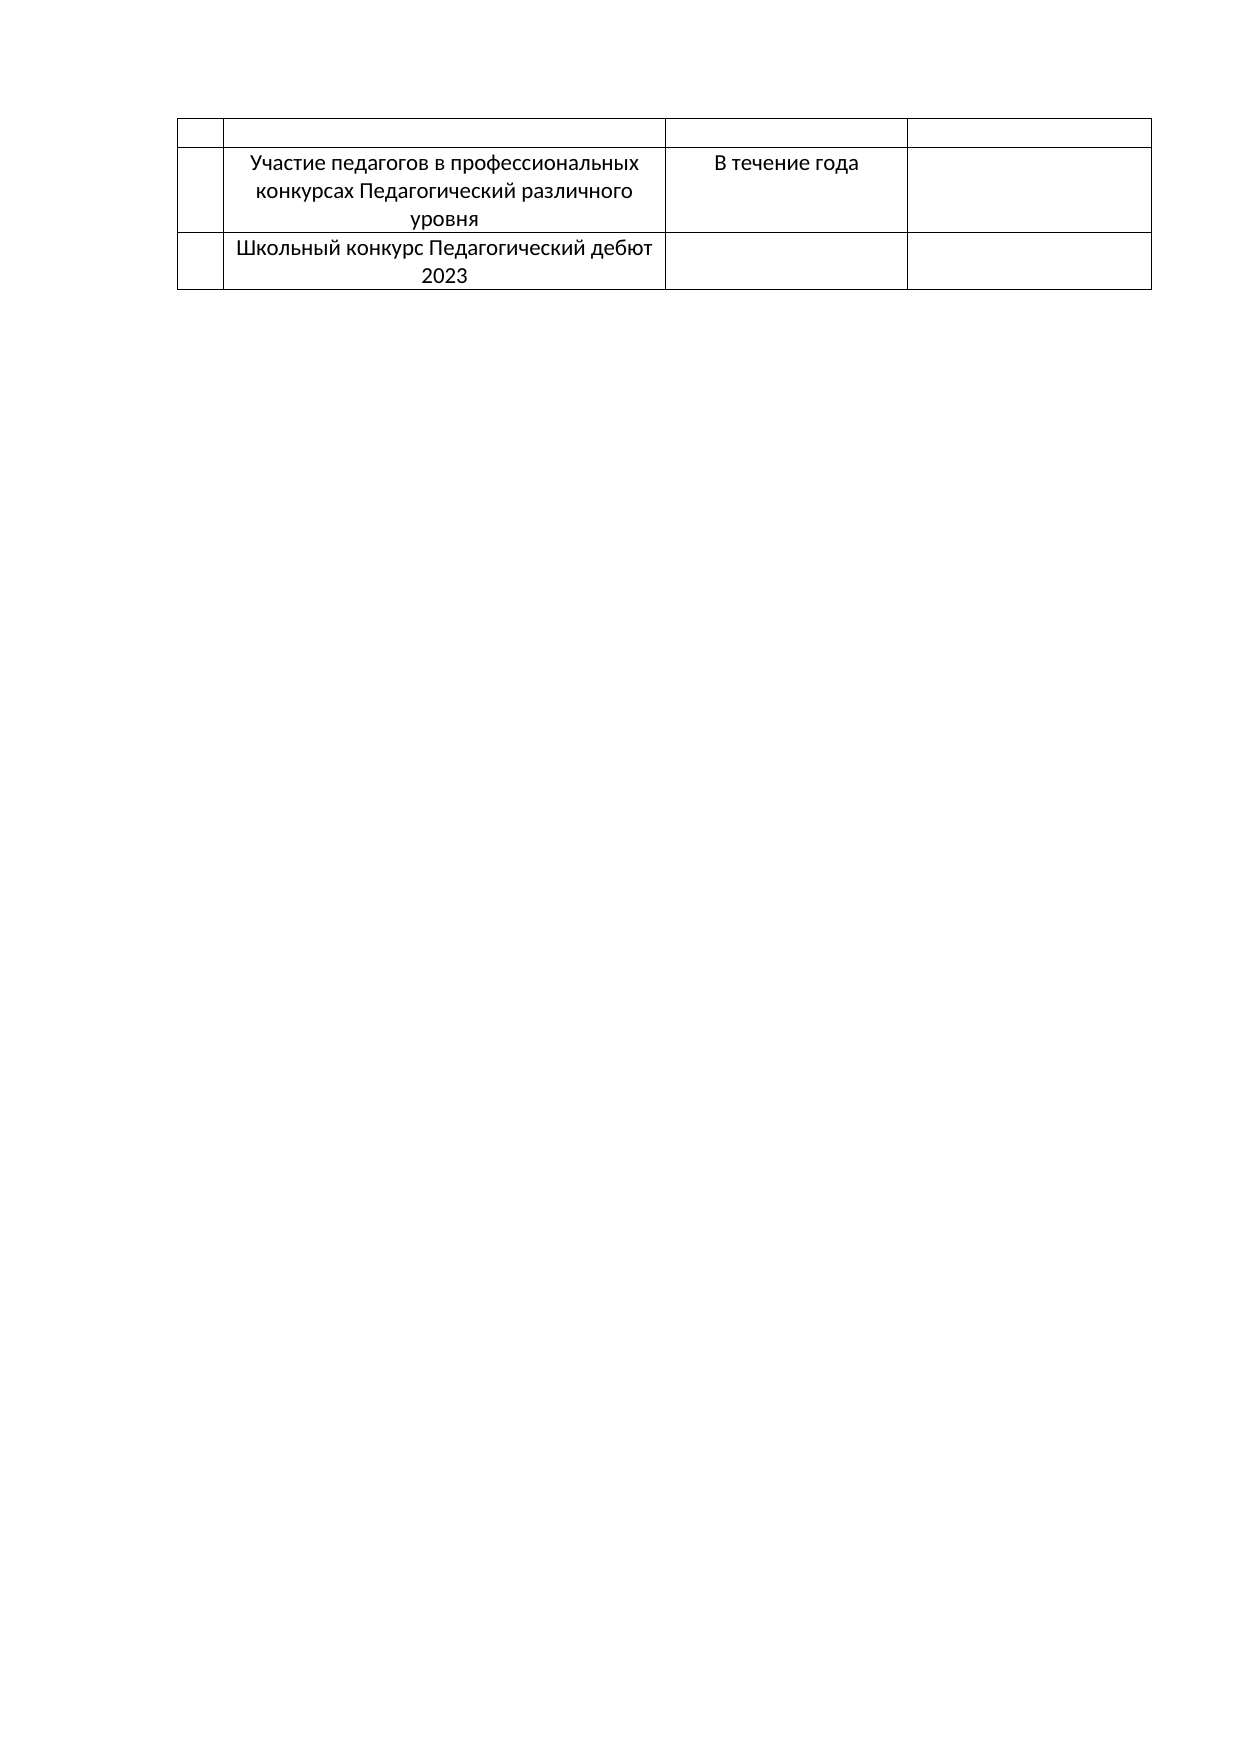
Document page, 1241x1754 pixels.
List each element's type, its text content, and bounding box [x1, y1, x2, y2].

table_cell Участие педагогов в профессиональных конкурсах Педагогический различного уровня [224, 148, 665, 232]
table_cell [666, 119, 907, 147]
table_cell [908, 119, 1151, 147]
table_cell [224, 119, 665, 147]
table_cell [178, 233, 223, 289]
table_cell [908, 233, 1151, 289]
table_cell [178, 148, 223, 232]
table_cell [908, 148, 1151, 232]
table_cell [178, 119, 223, 147]
table_cell [666, 233, 907, 289]
table_cell Школьный конкурс Педагогический дебют 2023 [224, 233, 665, 289]
table_cell В течение года [666, 148, 907, 232]
